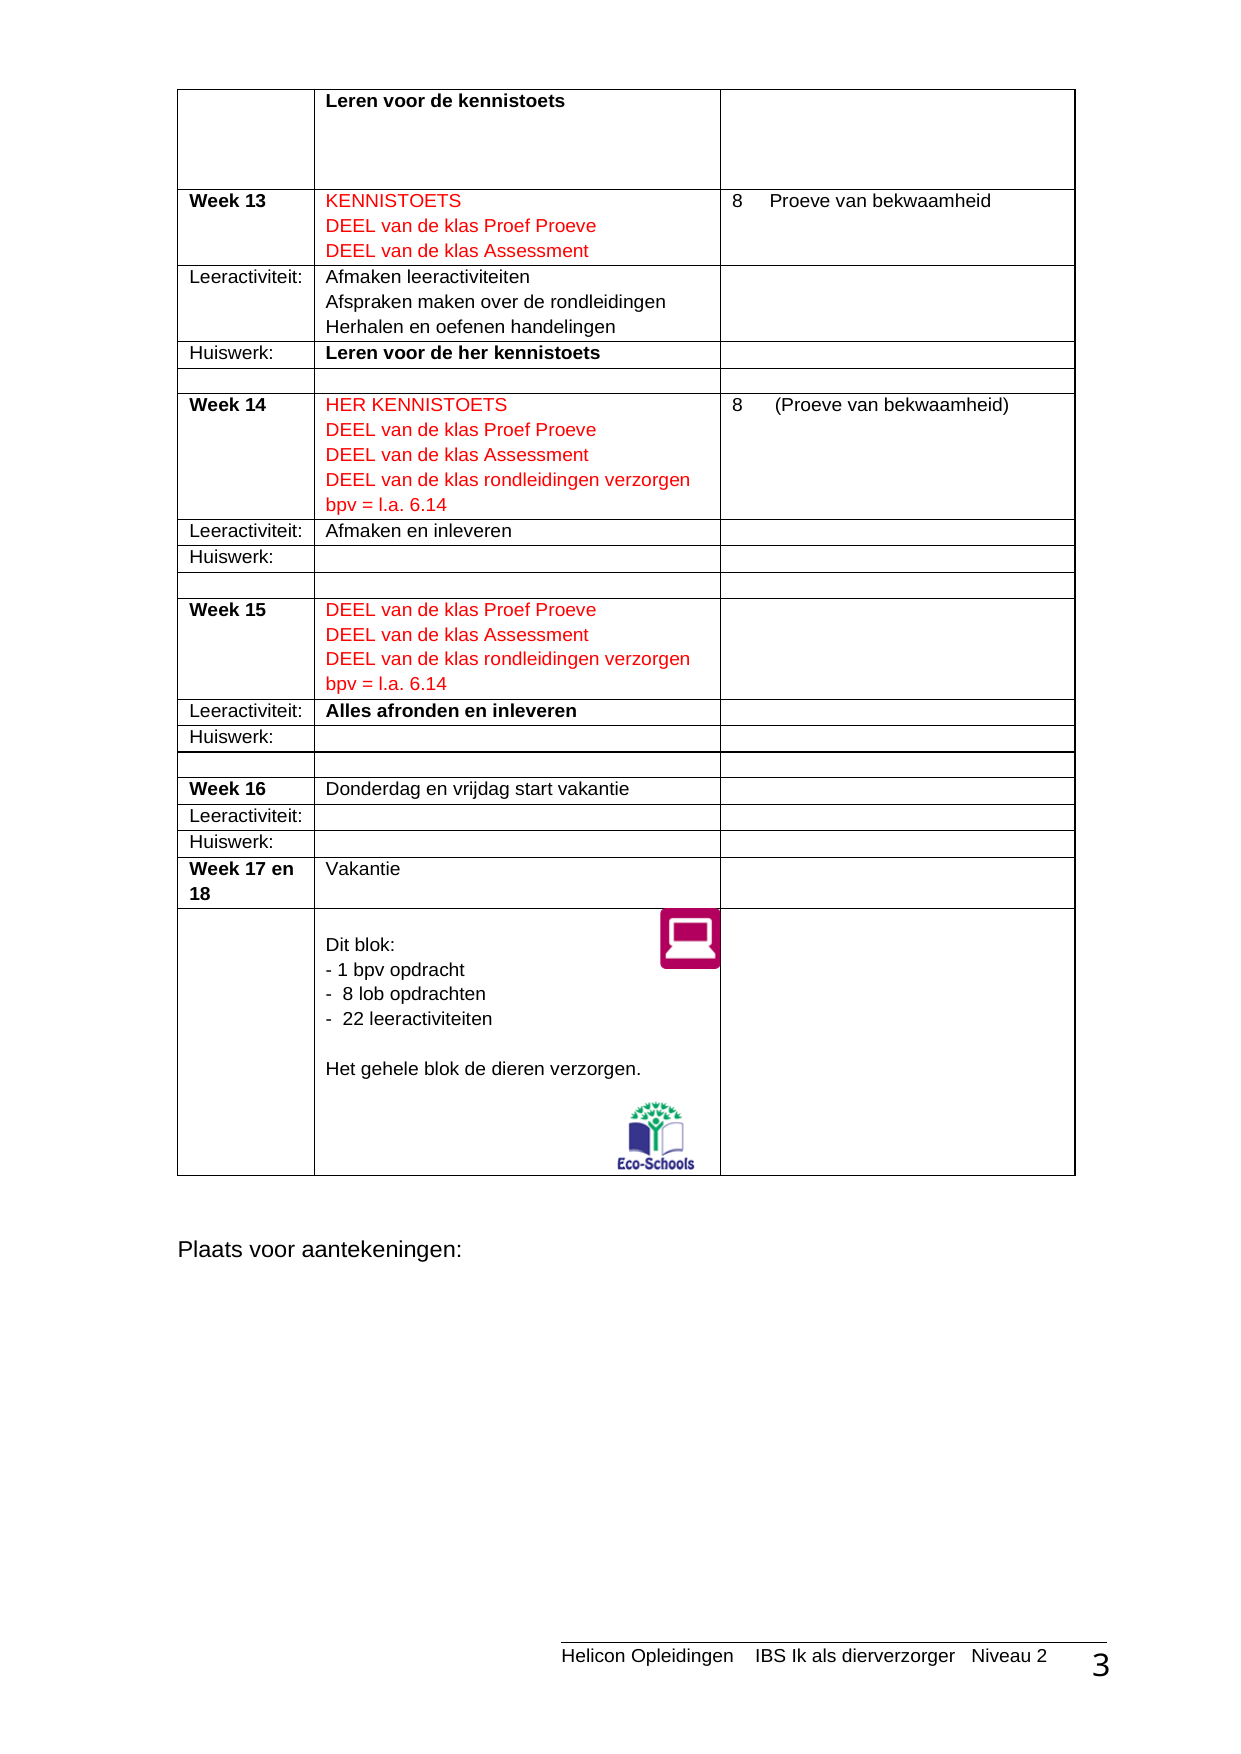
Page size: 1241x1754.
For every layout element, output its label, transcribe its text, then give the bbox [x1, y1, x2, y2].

table_cell [315, 753, 720, 777]
table_cell [721, 520, 1074, 545]
table_cell [721, 778, 1074, 804]
table_cell Afmaken leeractiviteiten Afspraken maken over de rondleidingen Herhalen en oefenen handelingen [315, 266, 720, 341]
table_cell [315, 831, 720, 857]
table_cell [721, 753, 1074, 777]
picture [660, 908, 721, 969]
table_cell Leeractiviteit: [178, 520, 314, 545]
table_cell [721, 909, 1074, 1174]
table_cell Vakantie [315, 858, 720, 908]
table_cell [315, 805, 720, 830]
table_cell Donderdag en vrijdag start vakantie [315, 778, 720, 804]
table_cell Huiswerk: [178, 546, 314, 572]
table_cell Dit blok: - 1 bpv opdracht - 8 lob opdrachten - 22 leeractiviteiten Het gehele blok de dieren verzorgen. [315, 909, 720, 1174]
table_cell [721, 599, 1074, 698]
table_cell Week 16 [178, 778, 314, 804]
table_cell Huiswerk: [178, 831, 314, 857]
table_cell Week 17 en 18 [178, 858, 314, 908]
table_cell Proeve van bekwaamheid [721, 190, 1074, 265]
table_cell Leeractiviteit: [178, 266, 314, 341]
table_cell Alles afronden en inleveren [315, 700, 720, 725]
table_cell [315, 369, 720, 393]
table_cell Huiswerk: [178, 726, 314, 751]
table_cell [721, 858, 1074, 908]
table_cell [178, 369, 314, 393]
table_cell [721, 90, 1074, 189]
table_cell [178, 573, 314, 598]
table_cell [721, 573, 1074, 598]
table_cell HER KENNISTOETS DEEL van de klas Proef Proeve DEEL van de klas Assessment DEEL van de klas rondleidingen verzorgen bpv = l.a. 6.14 [315, 394, 720, 519]
table_cell Huiswerk: [178, 342, 314, 367]
table_cell [178, 909, 314, 1174]
table_cell Leren voor de kennistoets [315, 90, 720, 189]
table_cell KENNISTOETS DEEL van de klas Proef Proeve DEEL van de klas Assessment [315, 190, 720, 265]
table_cell 8 (Proeve van bekwaamheid) [721, 394, 1074, 519]
table_cell [315, 726, 720, 751]
table_cell [178, 753, 314, 777]
picture [613, 1096, 699, 1175]
table_cell [721, 831, 1074, 857]
table_cell [178, 90, 314, 189]
table_cell [721, 369, 1074, 393]
table_cell Week 14 [178, 394, 314, 519]
table_cell Week 13 [178, 190, 314, 265]
table_cell [721, 700, 1074, 725]
table_cell Leeractiviteit: [178, 805, 314, 830]
table_cell [721, 726, 1074, 751]
table_cell [721, 266, 1074, 341]
text Plaats voor aantekeningen: [177, 1236, 1004, 1262]
table_cell [721, 342, 1074, 367]
table_cell [315, 546, 720, 572]
table_cell Week 15 [178, 599, 314, 698]
table_cell Afmaken en inleveren [315, 520, 720, 545]
table_cell [721, 546, 1074, 572]
table_cell Leeractiviteit: [178, 700, 314, 725]
table_cell DEEL van de klas Proef Proeve DEEL van de klas Assessment DEEL van de klas rondleidingen verzorgen bpv = l.a. 6.14 [315, 599, 720, 698]
table_cell [315, 573, 720, 598]
table_cell Leren voor de her kennistoets [315, 342, 720, 367]
table_cell [721, 805, 1074, 830]
